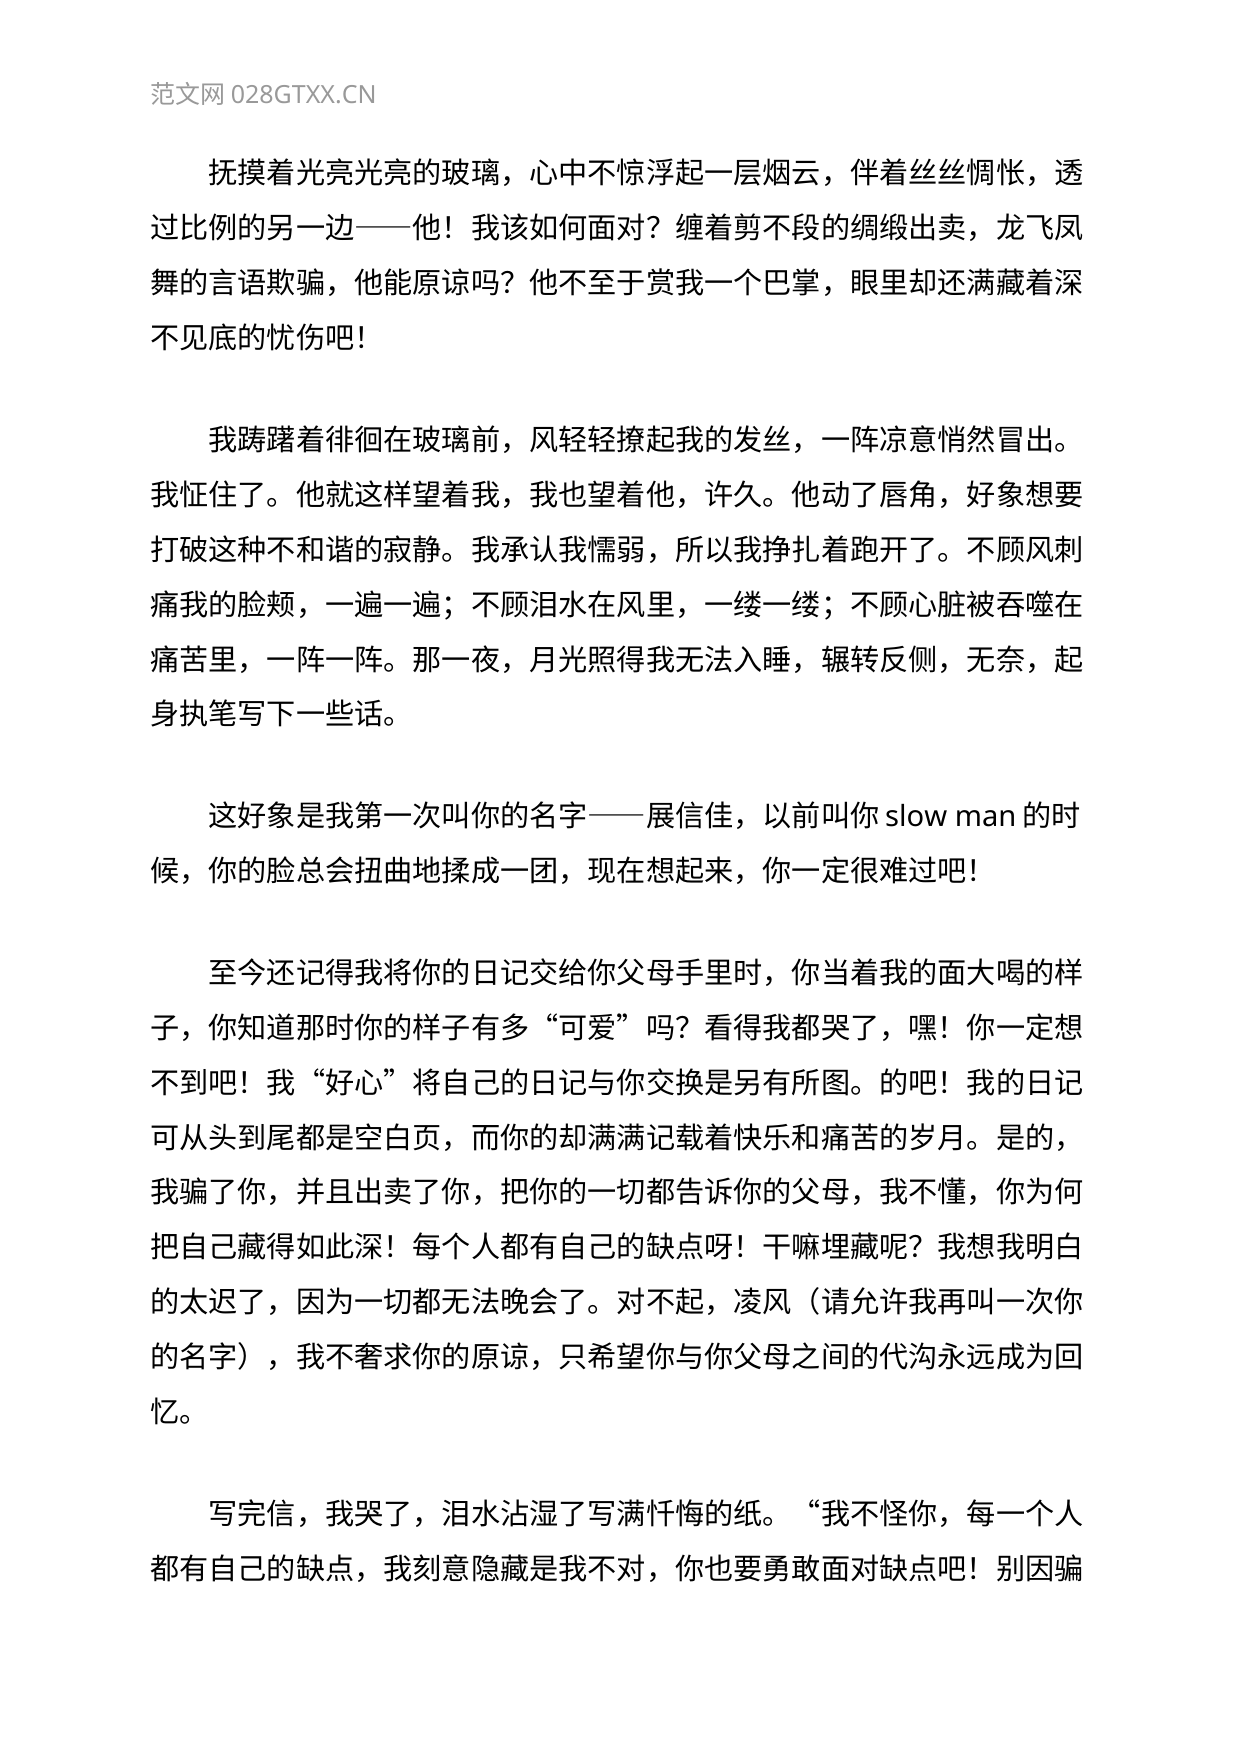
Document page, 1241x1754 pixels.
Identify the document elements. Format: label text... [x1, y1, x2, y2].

text 抚摸着光亮光亮的玻璃，心中不惊浮起一层烟云，伴着丝丝惆怅，透过比例的另一边——他！我该如何面对？缠着剪不段的绸缎出卖，龙飞凤舞的言语欺骗，他能原谅吗？他不至于赏我一个巴掌，眼里却还满藏着深不见底的忧伤吧！ [150, 150, 1090, 357]
text 至今还记得我将你的日记交给你父母手里时，你当着我的面大喝的样子，你知道那时你的样子有多“可爱”吗？看得我都哭了，嘿！你一定想不到吧！我“好心”将自己的日记与你交换是另有所图。的吧！我的日记可从头到尾都是空白页，而你的却满满记载着快乐和痛苦的岁月。是的，我骗了你，并且出卖了你，把你的一切都告诉你的父母，我不懂，你为何把自己藏得如此深！每个人都有自己的缺点呀！干嘛埋藏呢？我想我明白的太迟了，因为一切都无法晚会了。对不起，凌风（请允许我再叫一次你的名字），我不奢求你的原谅，只希望你与你父母之间的代沟永远成为回忆。 [150, 949, 1090, 1431]
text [150, 1490, 1090, 1588]
text 我踌躇着徘徊在玻璃前，风轻轻撩起我的发丝，一阵凉意悄然冒出。我怔住了。他就这样望着我，我也望着他，许久。他动了唇角，好象想要打破这种不和谐的寂静。我承认我懦弱，所以我挣扎着跑开了。不顾风刺痛我的脸颊，一遍一遍；不顾泪水在风里，一缕一缕；不顾心脏被吞噬在痛苦里，一阵一阵。那一夜，月光照得我无法入睡，辗转反侧，无奈，起身执笔写下一些话。 [150, 416, 1090, 733]
text 这好象是我第一次叫你的名字——展信佳，以前叫你slow man的时候，你的脸总会扭曲地揉成一团，现在想起来，你一定很难过吧！ [150, 793, 1090, 890]
